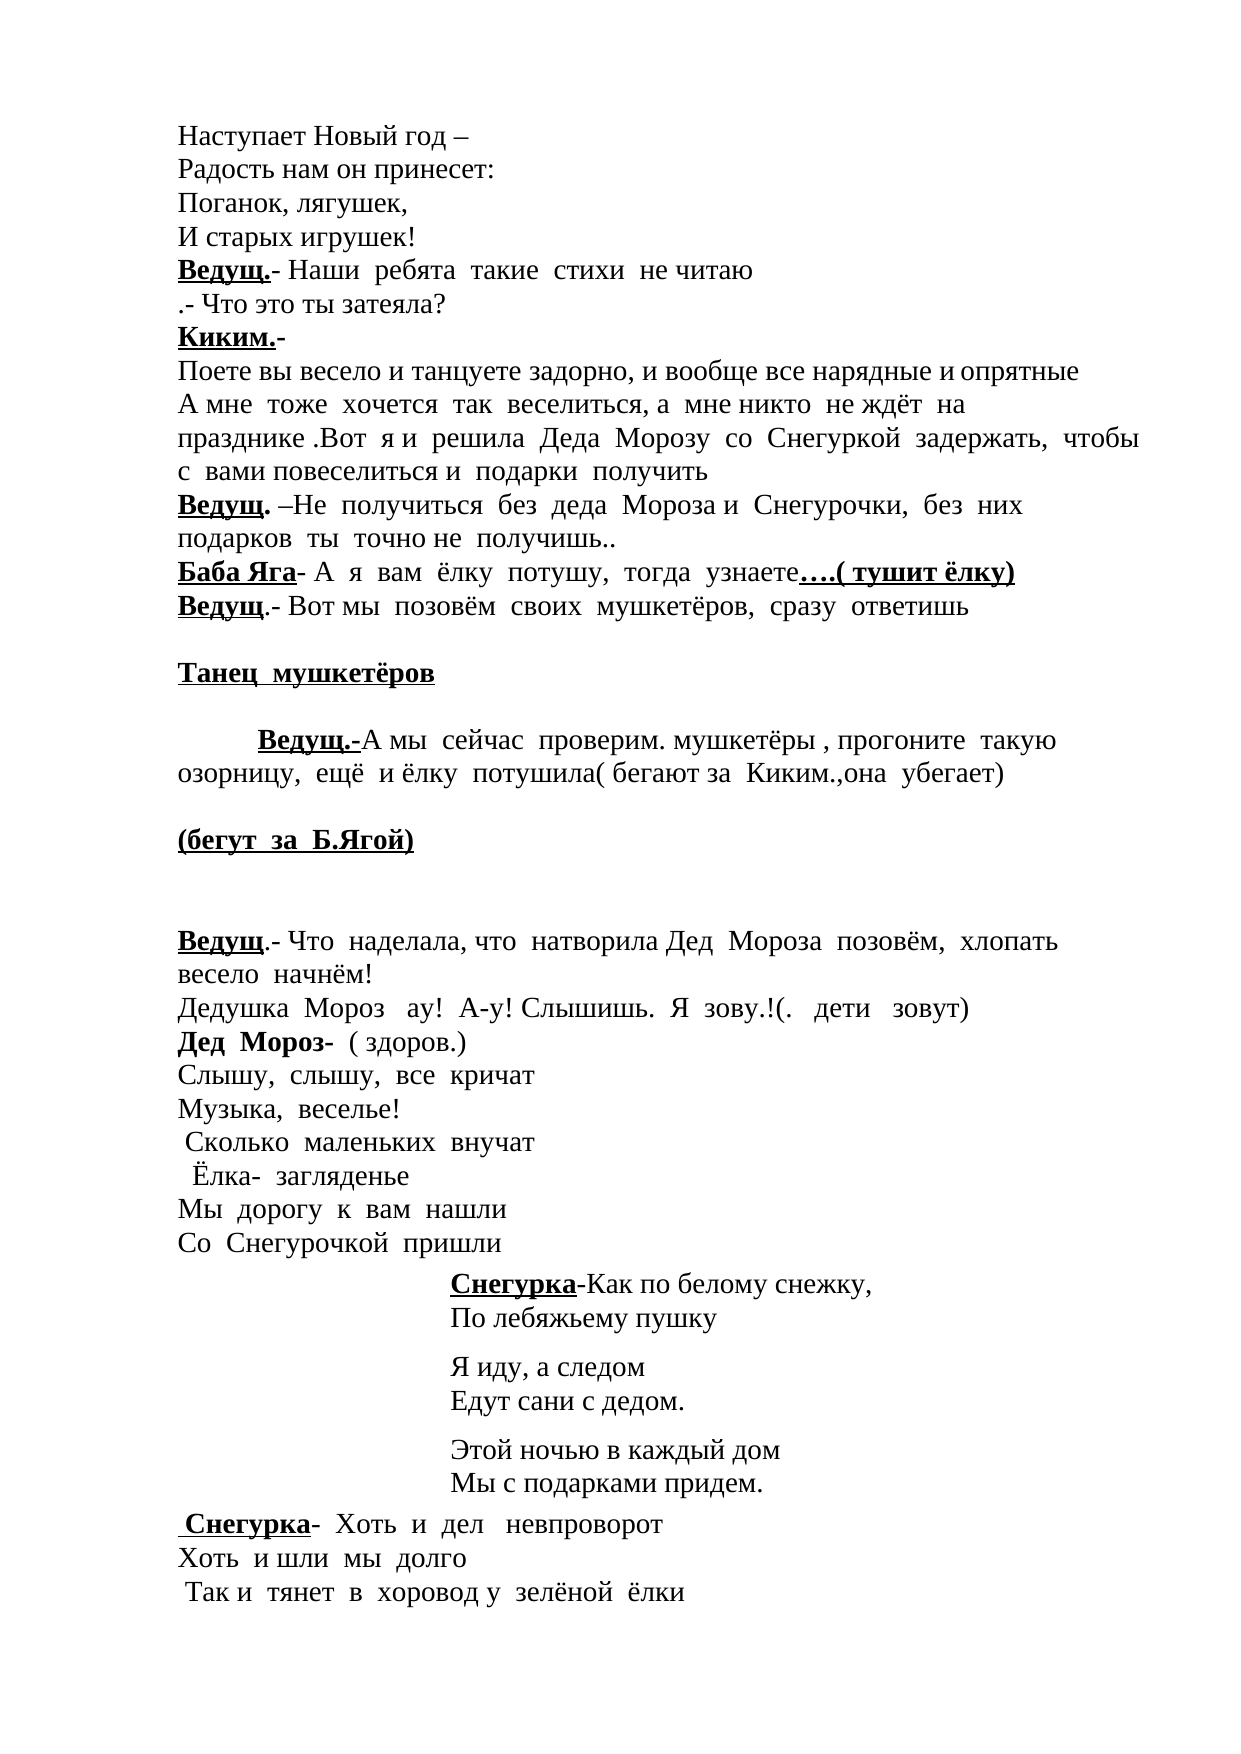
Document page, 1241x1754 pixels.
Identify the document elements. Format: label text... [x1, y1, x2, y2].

text Со Снегурочкой пришли [177, 1225, 1152, 1258]
text И старых игрушек! [177, 219, 1152, 252]
text Снегурка- Хоть и дел невпроворот [177, 1507, 1152, 1540]
text Поганок, лягушек, [177, 185, 1152, 219]
text Слышу, слышу, все кричат [177, 1057, 1152, 1091]
text Ведущ.- Наши ребята такие стихи не читаю [177, 252, 1152, 286]
table_cell Я иду, а следом Едут сани с дедом. [442, 1341, 887, 1424]
table_cell Этой ночью в каждый дом Мы с подарками придем. [442, 1424, 887, 1507]
text Дедушка Мороз ау! А-у! Слышишь. Я зову.!(. дети зовут) [177, 990, 1152, 1024]
text Ёлка- загляденье [177, 1158, 1152, 1191]
text Киким.- Поете вы весело и танцуете задорно, и вообще все нарядные и опрятные [177, 319, 1152, 386]
text Мы дорогу к вам нашли [177, 1191, 1152, 1225]
text Наступает Новый год – [177, 118, 1152, 152]
text Так и тянет в хоровод у зелёной ёлки [177, 1574, 1152, 1607]
text Радость нам он принесет: [177, 152, 1152, 185]
text (бегут за Б.Ягой) [177, 822, 1152, 856]
text Музыка, веселье! [177, 1091, 1152, 1124]
text Ведущ.- Вот мы позовём своих мушкетёров, сразу ответишь [177, 588, 1152, 621]
text .- Что это ты затеяла? [177, 286, 1152, 319]
text Ведущ. –Не получиться без деда Мороза и Снегурочки, без них подарков ты точно не получишь.. [177, 487, 1152, 554]
text Ведущ.- Что наделала, что натворила Дед Мороза позовём, хлопать весело начнём! [177, 923, 1152, 990]
text Сколько маленьких внучат [177, 1124, 1152, 1158]
text А мне тоже хочется так веселиться, а мне никто не ждёт на празднике .Вот я и решила Деда Морозу со Снегуркой задержать, чтобы с вами повеселиться и подарки получить [177, 386, 1152, 487]
text Танец мушкетёров [177, 655, 1152, 688]
text Баба Яга- А я вам ёлку потушу, тогда узнаете….( тушит ёлку) [177, 554, 1152, 588]
table_header Снегурка-Как по белому снежку, По лебяжьему пушку [442, 1259, 887, 1341]
text Дед Мороз- ( здоров.) [177, 1024, 1152, 1057]
text Ведущ.-А мы сейчас проверим. мушкетёры , прогоните такую озорницу, ещё и ёлку потушила( бегают за Киким.,она убегает) [177, 688, 1152, 789]
text Хоть и шли мы долго [177, 1540, 1152, 1574]
